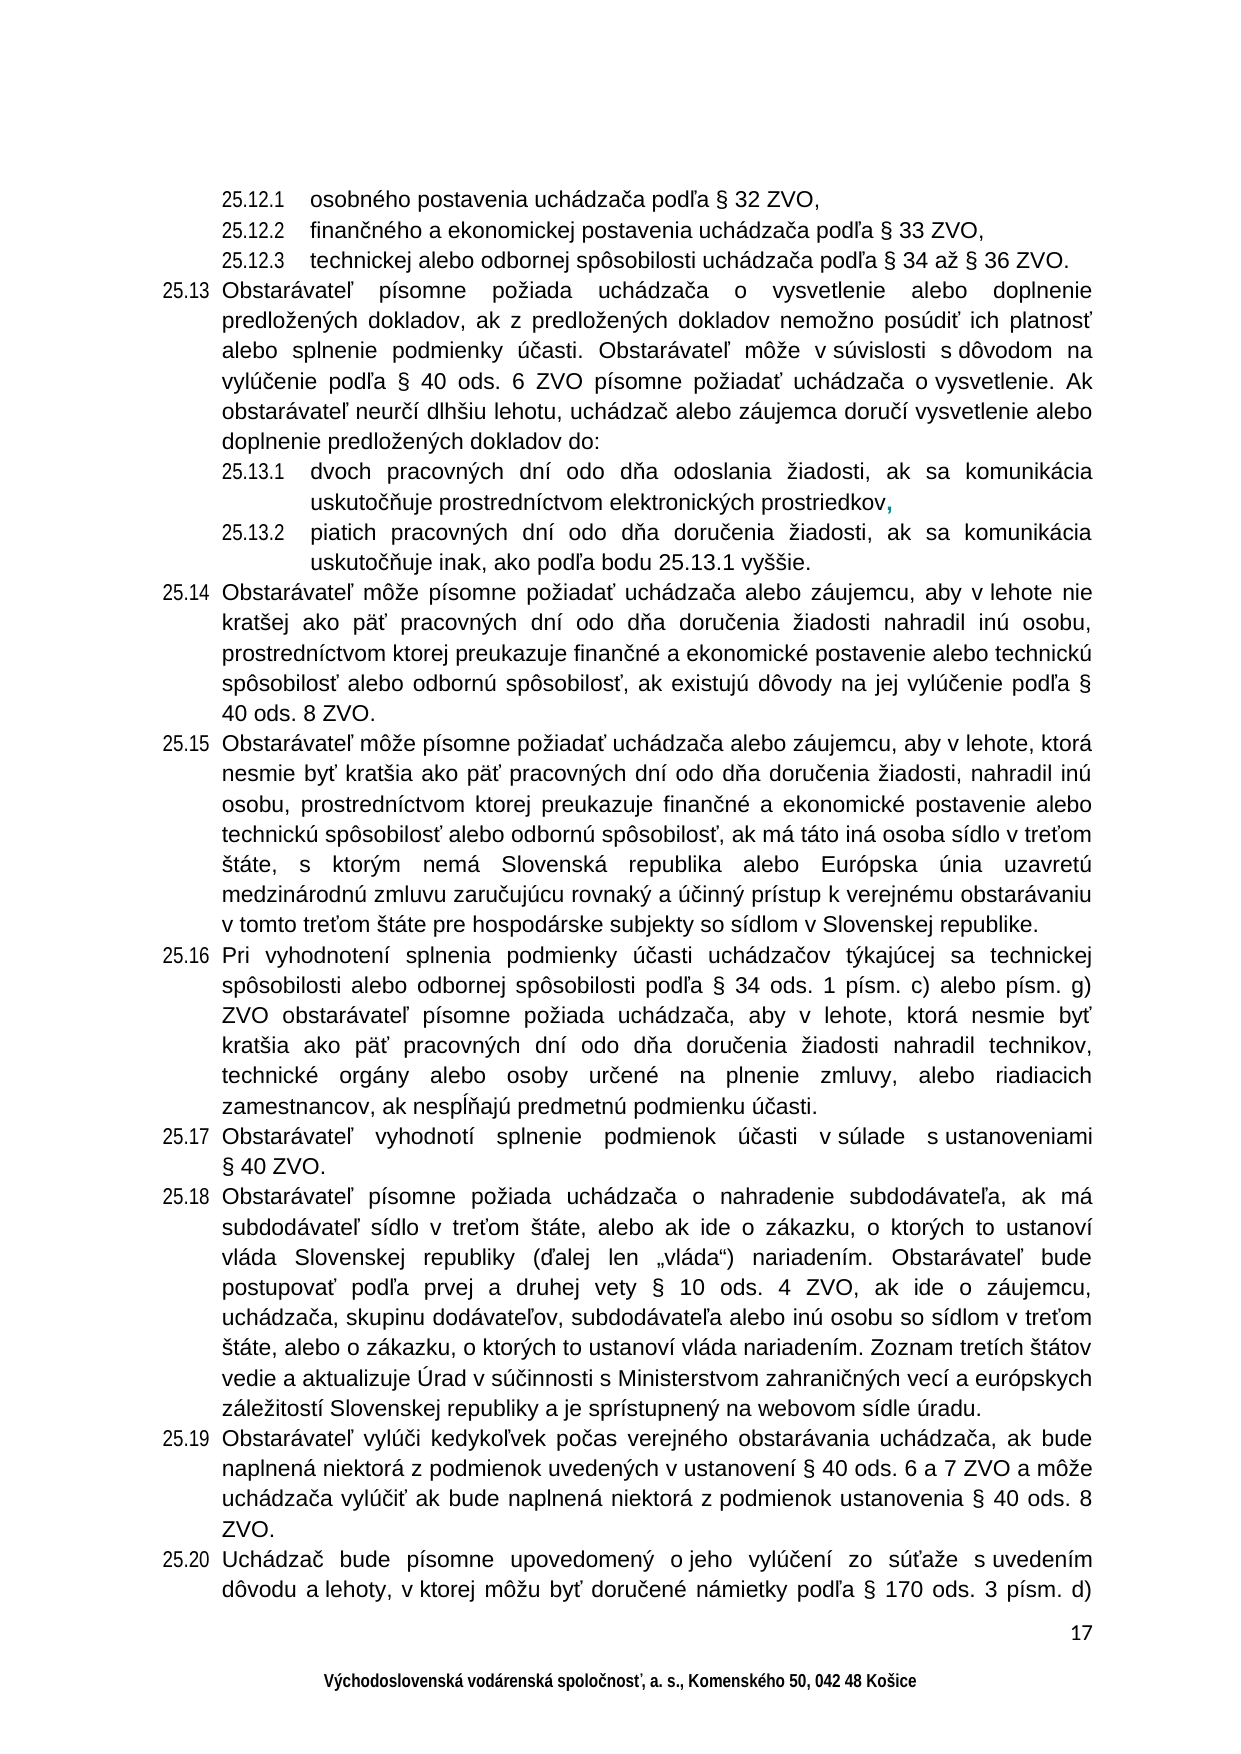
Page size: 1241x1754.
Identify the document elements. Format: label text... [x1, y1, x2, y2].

list piatich pracovných dní odo dňa doručenia žiadosti, ak sa komunikácia uskutočňuje inak, ako podľa bodu 25.13.1 vyššie. [222, 519, 1093, 575]
list Obstarávateľ vylúči kedykoľvek počas verejného obstarávania uchádzača, ak bude naplnená niektorá z podmienok uvedených v ustanovení § 40 ods. 6 a 7 ZVO a môže uchádzača vylúčiť ak bude naplnená niektorá z podmienok ustanovenia § 40 ods. 8 ZVO. [162, 1425, 1093, 1542]
list technickej alebo odbornej spôsobilosti uchádzača podľa § 34 až § 36 ZVO. [222, 247, 1093, 273]
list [162, 1546, 1093, 1602]
list finančného a ekonomickej postavenia uchádzača podľa § 33 ZVO, [222, 217, 1093, 243]
list Obstarávateľ písomne požiada uchádzača o nahradenie subdodávateľa, ak má subdodávateľ sídlo v treťom štáte, alebo ak ide o zákazku, o ktorých to ustanoví vláda Slovenskej republiky (ďalej len „vláda“) nariadením. Obstarávateľ bude postupovať podľa prvej a druhej vety § 10 ods. 4 ZVO, ak ide o záujemcu, uchádzača, skupinu dodávateľov, subdodávateľa alebo inú osobu so sídlom v treťom štáte, alebo o zákazku, o ktorých to ustanoví vláda nariadením. Zoznam tretích štátov vedie a aktualizuje Úrad v súčinnosti s Ministerstvom zahraničných vecí a európskych záležitostí Slovenskej republiky a je sprístupnený na webovom sídle úradu. [162, 1183, 1093, 1421]
list Pri vyhodnotení splnenia podmienky účasti uchádzačov týkajúcej sa technickej spôsobilosti alebo odbornej spôsobilosti podľa § 34 ods. 1 písm. c) alebo písm. g) ZVO obstarávateľ písomne požiada uchádzača, aby v lehote, ktorá nesmie byť kratšia ako päť pracovných dní odo dňa doručenia žiadosti nahradil technikov, technické orgány alebo osoby určené na plnenie zmluvy, alebo riadiacich zamestnancov, ak nespĺňajú predmetnú podmienku účasti. [162, 942, 1093, 1119]
list Obstarávateľ písomne požiada uchádzača o vysvetlenie alebo doplnenie predložených dokladov, ak z predložených dokladov nemožno posúdiť ich platnosť alebo splnenie podmienky účasti. Obstarávateľ môže v súvislosti s dôvodom na vylúčenie podľa § 40 ods. 6 ZVO písomne požiadať uchádzača o vysvetlenie. Ak obstarávateľ neurčí dlhšiu lehotu, uchádzač alebo záujemca doručí vysvetlenie alebo doplnenie predložených dokladov do: [162, 277, 1093, 454]
list osobného postavenia uchádzača podľa § 32 ZVO, [222, 186, 1093, 213]
list dvoch pracovných dní odo dňa odoslania žiadosti, ak sa komunikácia uskutočňuje prostredníctvom elektronických prostriedkov, [222, 458, 1093, 515]
list Obstarávateľ vyhodnotí splnenie podmienok účasti v súlade s ustanoveniami § 40 ZVO. [162, 1123, 1093, 1179]
list Obstarávateľ môže písomne požiadať uchádzača alebo záujemcu, aby v lehote, ktorá nesmie byť kratšia ako päť pracovných dní odo dňa doručenia žiadosti, nahradil inú osobu, prostredníctvom ktorej preukazuje finančné a ekonomické postavenie alebo technickú spôsobilosť alebo odbornú spôsobilosť, ak má táto iná osoba sídlo v treťom štáte, s ktorým nemá Slovenská republika alebo Európska únia uzavretú medzinárodnú zmluvu zaručujúcu rovnaký a účinný prístup k verejnému obstarávaniu v tomto treťom štáte pre hospodárske subjekty so sídlom v Slovenskej republike. [162, 730, 1093, 938]
list Obstarávateľ môže písomne požiadať uchádzača alebo záujemcu, aby v lehote nie kratšej ako päť pracovných dní odo dňa doručenia žiadosti nahradil inú osobu, prostredníctvom ktorej preukazuje finančné a ekonomické postavenie alebo technickú spôsobilosť alebo odbornú spôsobilosť, ak existujú dôvody na jej vylúčenie podľa § 40 ods. 8 ZVO. [162, 579, 1093, 726]
